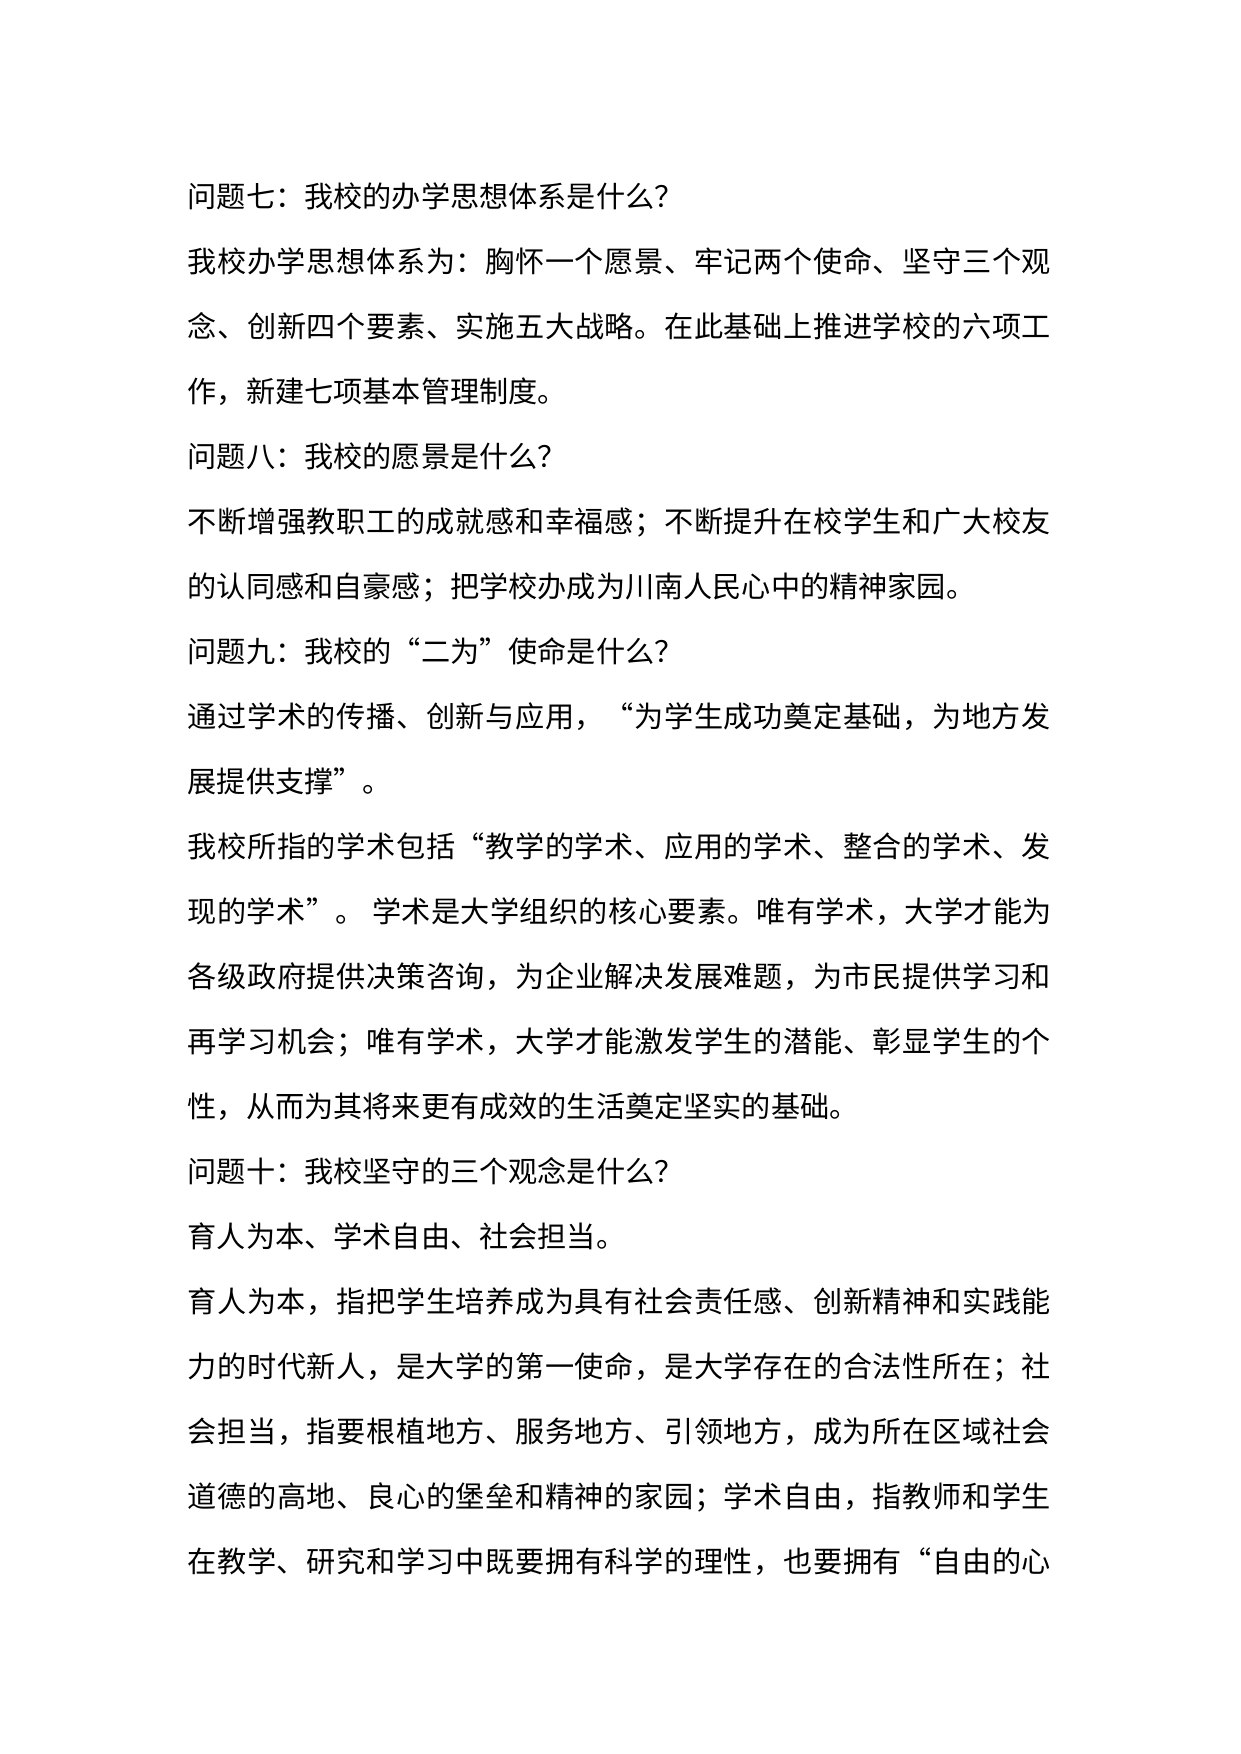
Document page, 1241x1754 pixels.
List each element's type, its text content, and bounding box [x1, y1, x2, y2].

text 育人为本、学术自由、社会担当。 [187, 1202, 1053, 1267]
text 问题十：我校坚守的三个观念是什么？ [187, 1137, 1053, 1202]
text 问题七：我校的办学思想体系是什么？ [187, 162, 1053, 227]
text 问题八：我校的愿景是什么？ [187, 422, 1053, 487]
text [187, 1267, 1053, 1592]
text 通过学术的传播、创新与应用，“为学生成功奠定基础，为地方发展提供支撑”。 [187, 682, 1053, 812]
text 我校办学思想体系为：胸怀一个愿景、牢记两个使命、坚守三个观念、创新四个要素、实施五大战略。在此基础上推进学校的六项工作，新建七项基本管理制度。 [187, 227, 1053, 422]
text 我校所指的学术包括“教学的学术、应用的学术、整合的学术、发现的学术”。 学术是大学组织的核心要素。唯有学术，大学才能为各级政府提供决策咨询，为企业解决发展难题，为市民提供学习和再学习机会；唯有学术，大学才能激发学生的潜能、彰显学生的个性，从而为其将来更有成效的生活奠定坚实的基础。 [187, 812, 1053, 1137]
text 不断增强教职工的成就感和幸福感；不断提升在校学生和广大校友的认同感和自豪感；把学校办成为川南人民心中的精神家园。 [187, 487, 1053, 617]
text 问题九：我校的“二为”使命是什么？ [187, 617, 1053, 682]
